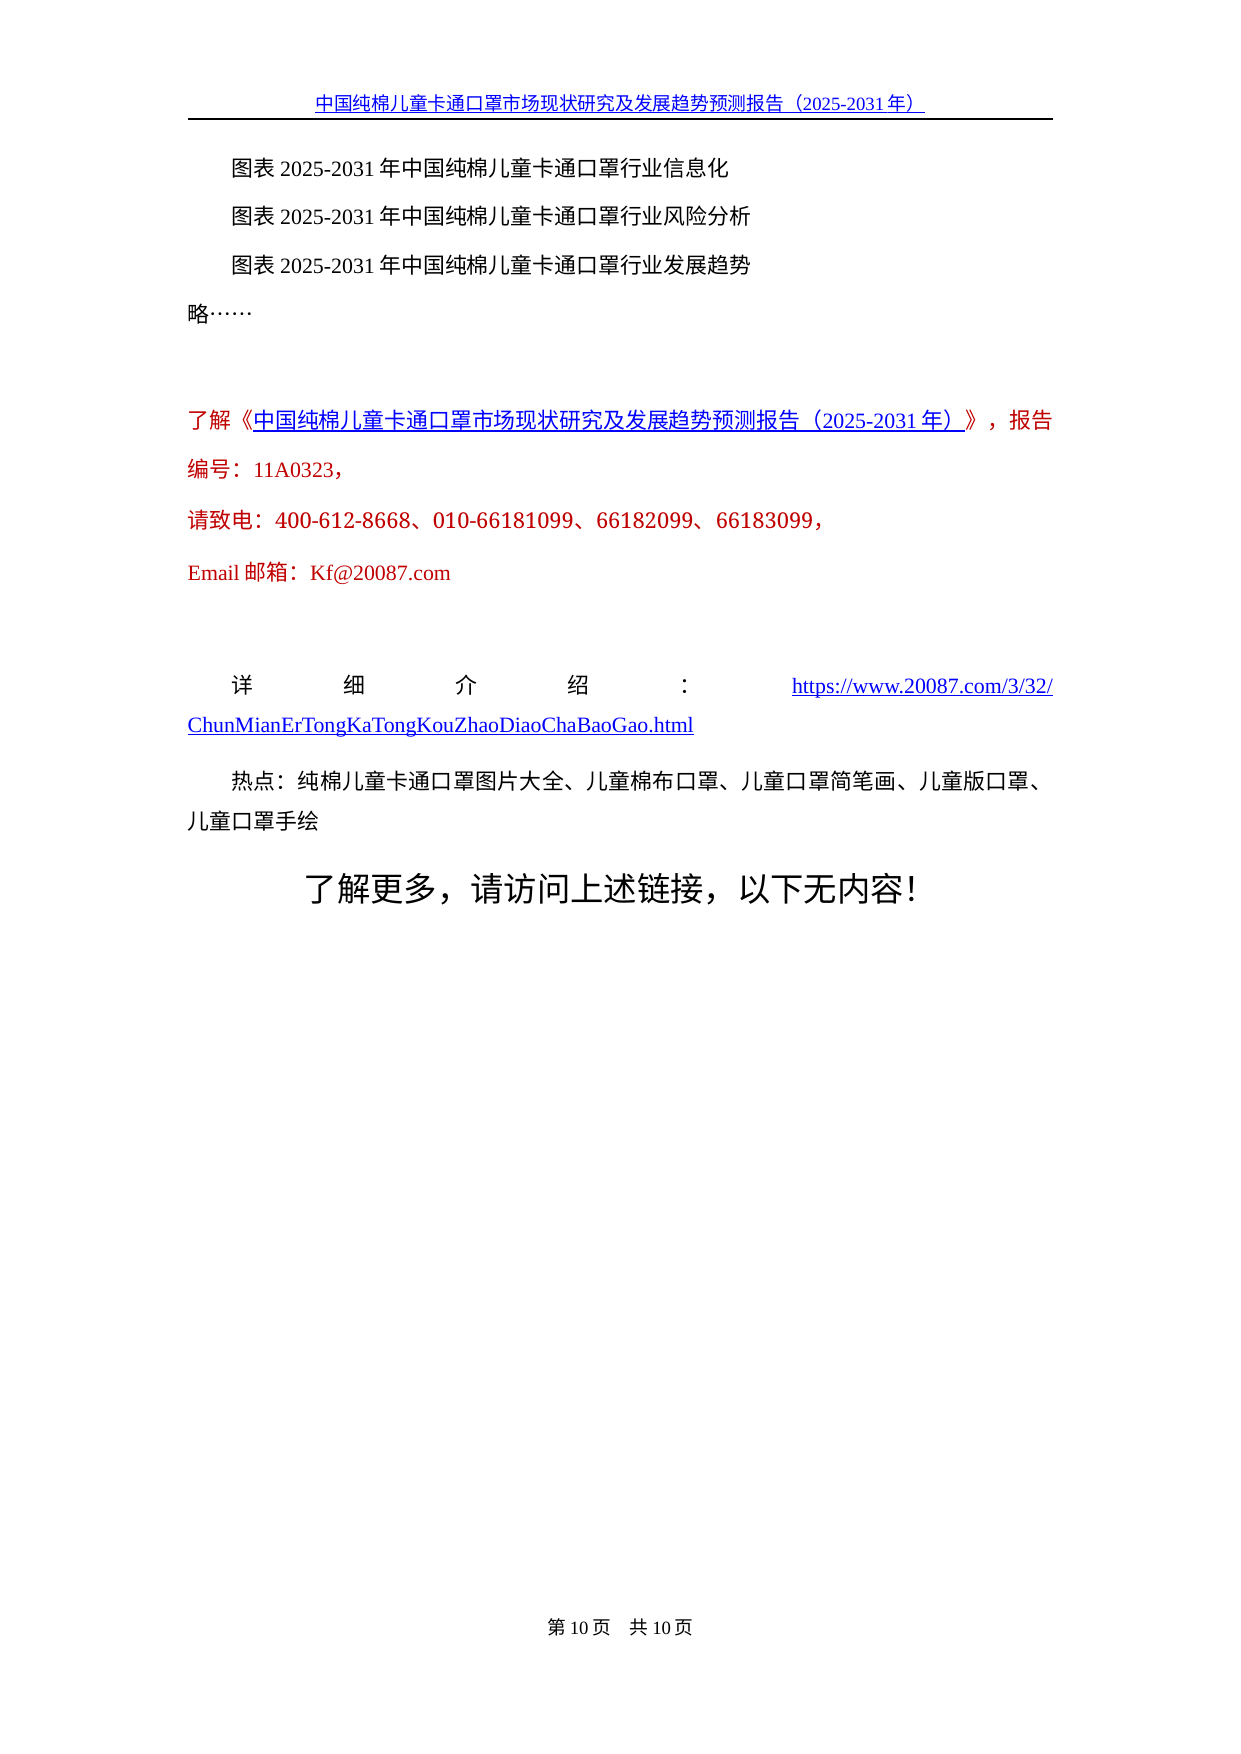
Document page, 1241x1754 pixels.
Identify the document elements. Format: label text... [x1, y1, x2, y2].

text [187, 150, 1053, 329]
text 请致电：400-612-8668、010-66181099、66182099、66183099， [187, 503, 1053, 536]
title 了解更多，请访问上述链接，以下无内容！ [187, 854, 1053, 919]
text Email邮箱：Kf@20087.com [187, 555, 1053, 587]
text 了解《中国纯棉儿童卡通口罩市场现状研究及发展趋势预测报告（2025-2031年）》，报告编号：11A0323， [187, 403, 1053, 484]
text 详细介绍：https://www.20087.com/3/32/ChunMianErTongKaTongKouZhaoDiaoChaBaoGao.html [187, 668, 1053, 741]
text 热点：纯棉儿童卡通口罩图片大全、儿童棉布口罩、儿童口罩简笔画、儿童版口罩、儿童口罩手绘 [187, 763, 1053, 836]
